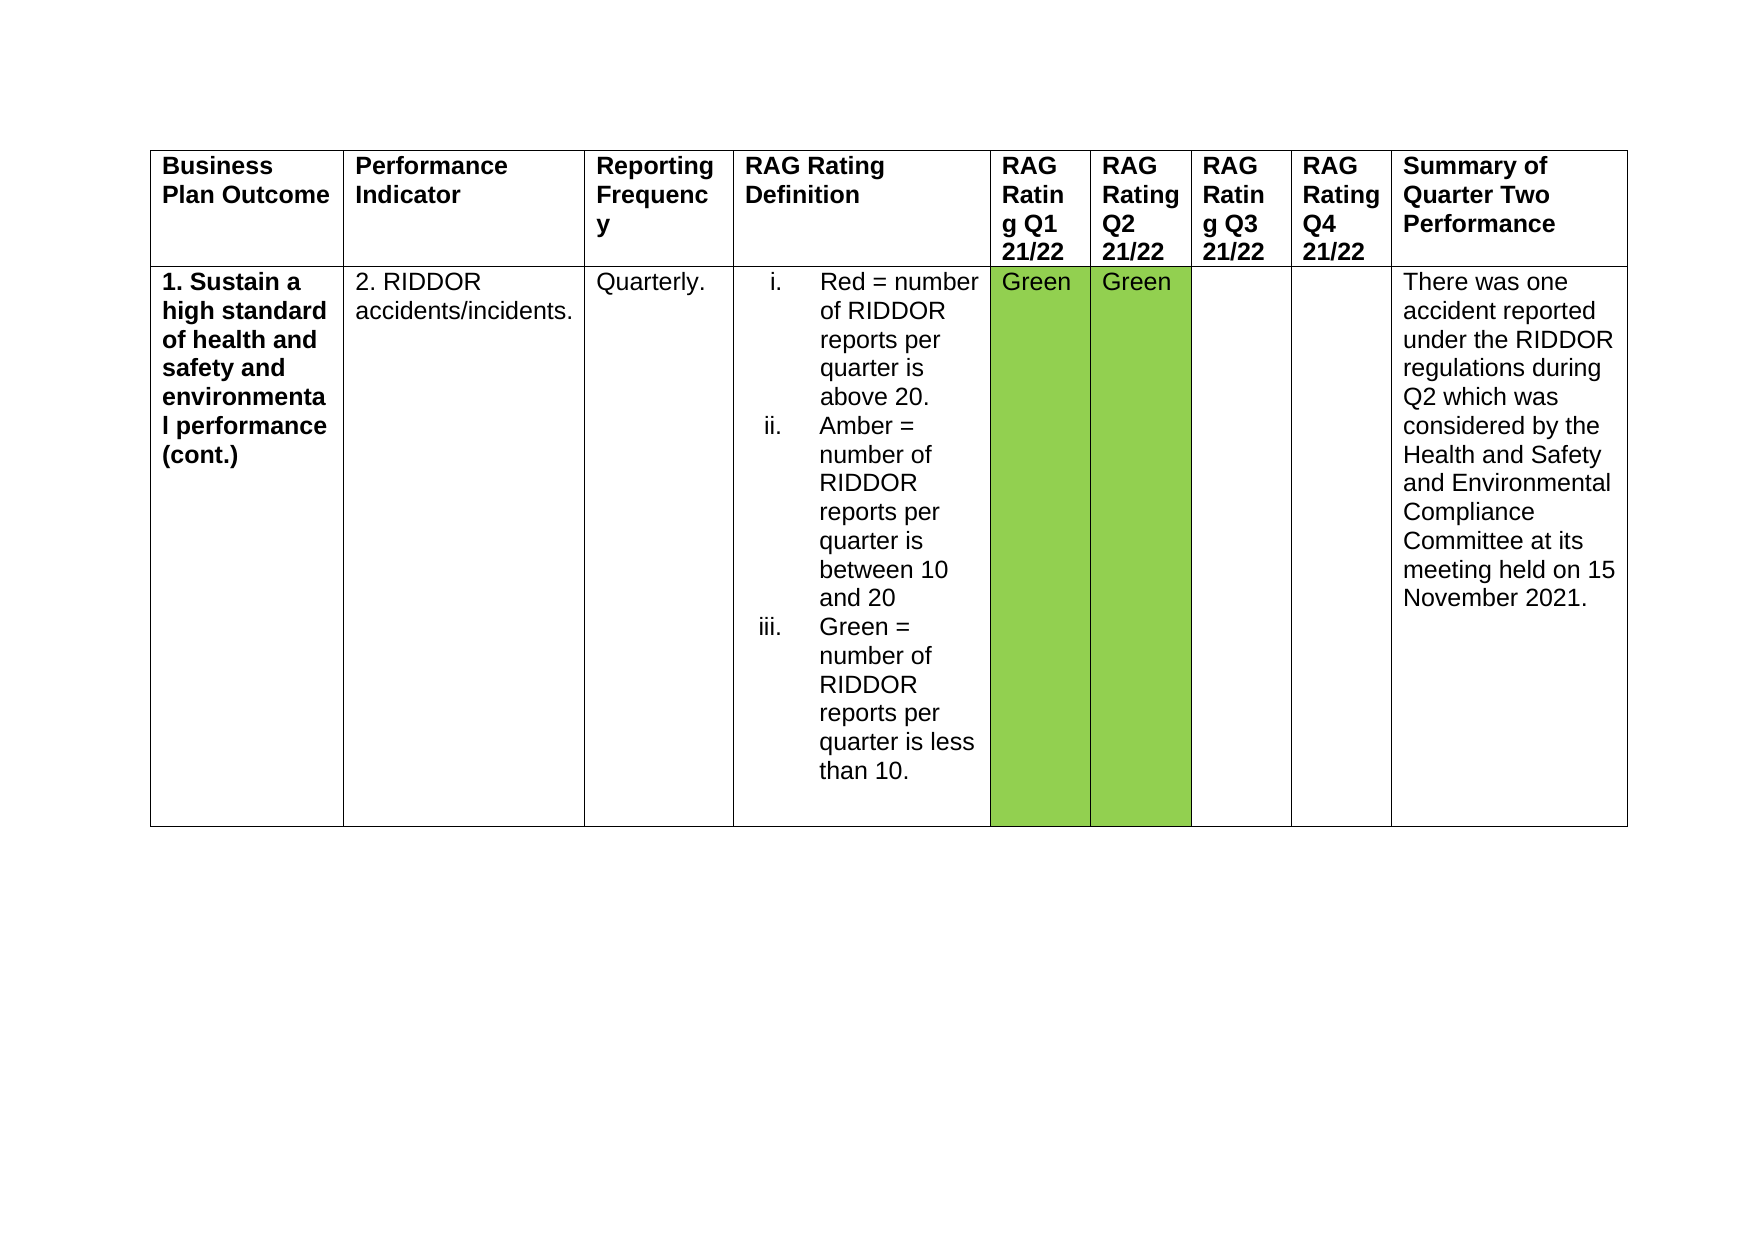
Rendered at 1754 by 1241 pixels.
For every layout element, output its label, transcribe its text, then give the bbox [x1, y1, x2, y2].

table_header Business Plan Outcome [151, 151, 343, 266]
table_header Reporting Frequency [585, 151, 733, 266]
table_header RAG Rating Q4 21/22 [1292, 151, 1391, 266]
table_cell Green [991, 267, 1090, 826]
table_header RAG Rating Definition [734, 151, 990, 266]
table_cell 2. RIDDOR accidents/incidents. [344, 267, 584, 826]
table_header RAG Rating Q3 21/22 [1192, 151, 1291, 266]
table_cell There was one accident reported under the RIDDOR regulations during Q2 which was considered by the Health and Safety and Environmental Compliance Committee at its meeting held on 15 November 2021. [1392, 267, 1627, 826]
table_cell 1. Sustain a high standard of health and safety and environmental performance (cont.) [151, 267, 343, 826]
table_cell Red = number of RIDDOR reports per quarter is above 20. Amber = number of RIDDOR reports per quarter is between 10 and 20 Green = number of RIDDOR reports per quarter is less than 10. [734, 267, 990, 826]
table_header Performance Indicator [344, 151, 584, 266]
table_header Summary of Quarter Two Performance [1392, 151, 1627, 266]
table_header RAG Rating Q2 21/22 [1091, 151, 1191, 266]
table_cell Green [1091, 267, 1191, 826]
table_cell [1292, 267, 1391, 826]
table_cell Quarterly. [585, 267, 733, 826]
table_cell [1192, 267, 1291, 826]
table_header RAG Rating Q1 21/22 [991, 151, 1090, 266]
